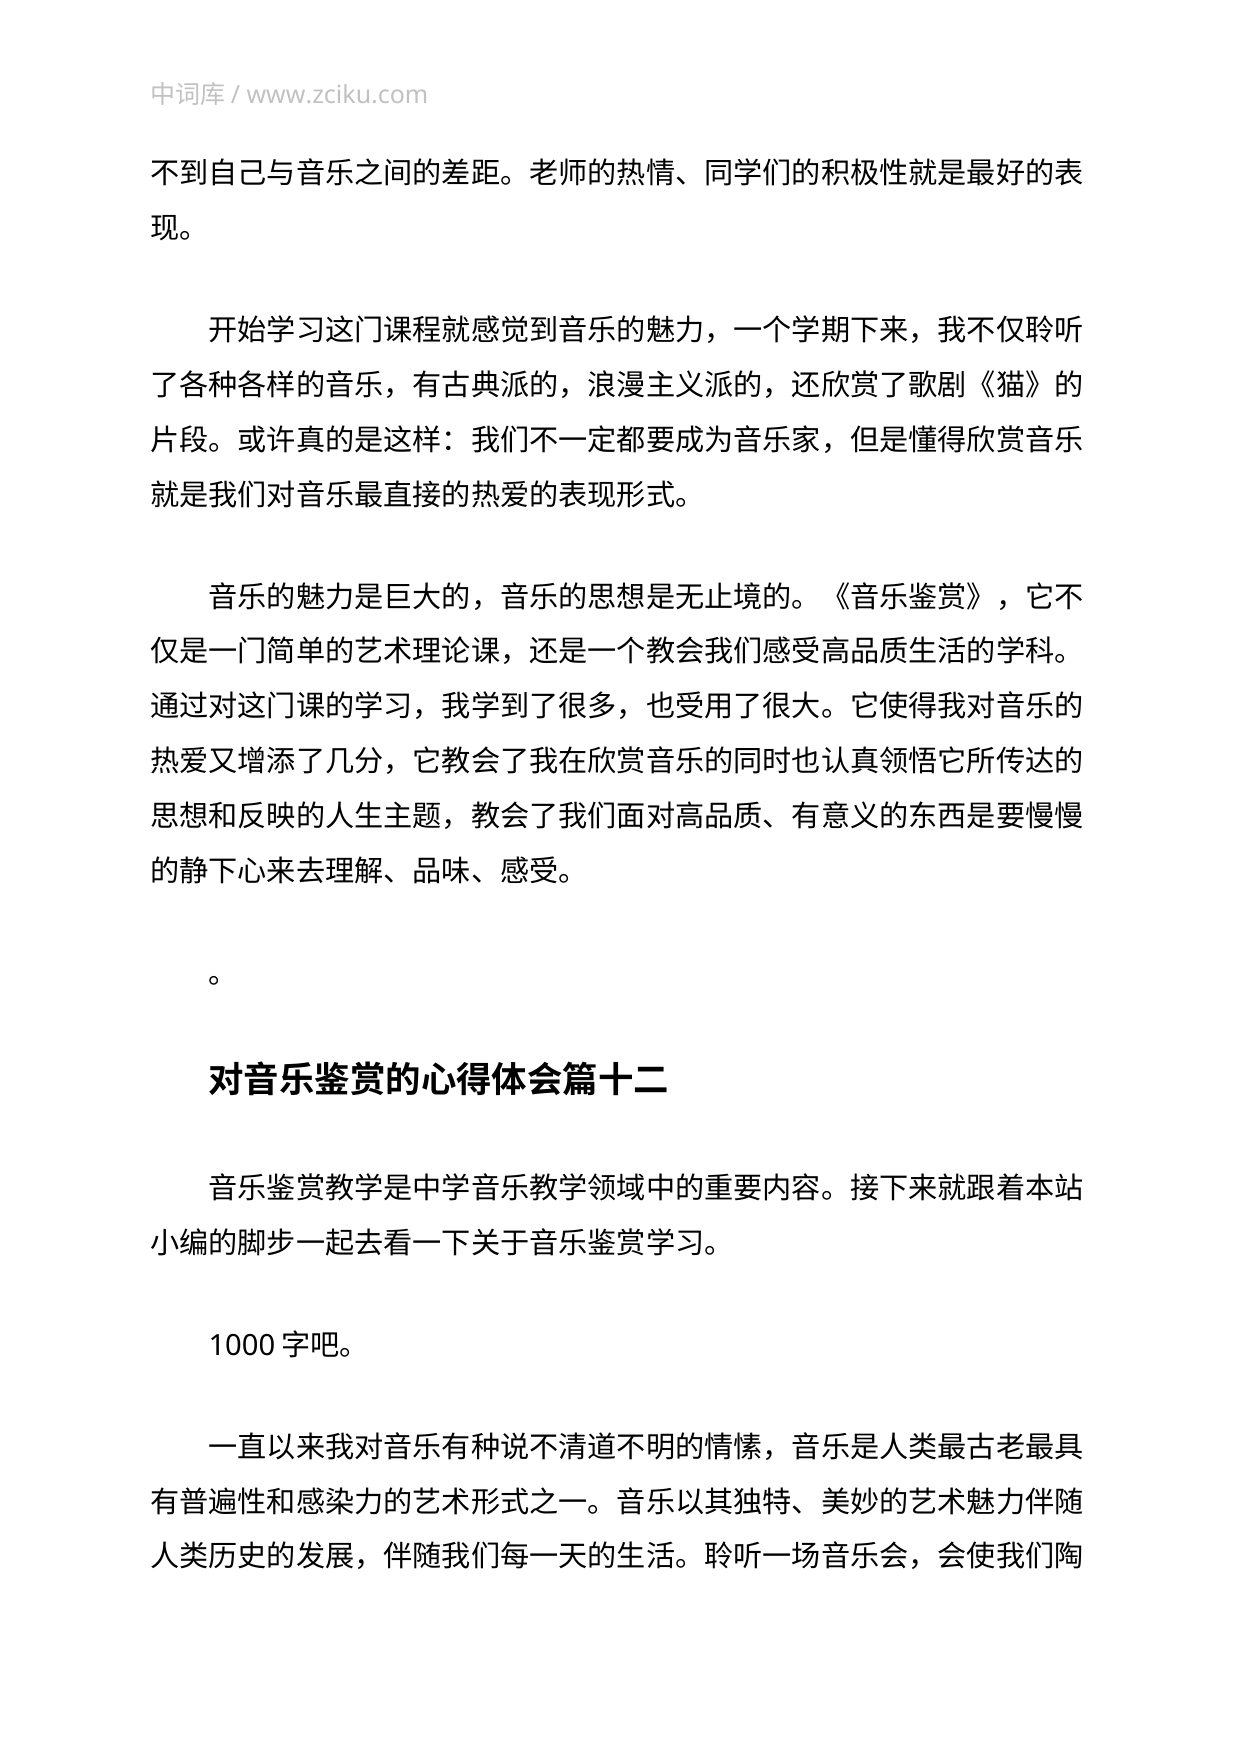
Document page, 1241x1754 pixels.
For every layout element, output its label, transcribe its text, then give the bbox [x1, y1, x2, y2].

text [150, 150, 1090, 247]
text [150, 1423, 1090, 1575]
text 对音乐鉴赏的心得体会篇十二 [150, 1051, 1090, 1102]
text 音乐的魅力是巨大的，音乐的思想是无止境的。《音乐鉴赏》，它不仅是一门简单的艺术理论课，还是一个教会我们感受高品质生活的学科。通过对这门课的学习，我学到了很多，也受用了很大。它使得我对音乐的热爱又增添了几分，它教会了我在欣赏音乐的同时也认真领悟它所传达的思想和反映的人生主题，教会了我们面对高品质、有意义的东西是要慢慢的静下心来去理解、品味、感受。 [150, 573, 1090, 890]
text 1000字吧。 [150, 1321, 1090, 1364]
text 开始学习这门课程就感觉到音乐的魅力，一个学期下来，我不仅聆听了各种各样的音乐，有古典派的，浪漫主义派的，还欣赏了歌剧《猫》的片段。或许真的是这样：我们不一定都要成为音乐家，但是懂得欣赏音乐就是我们对音乐最直接的热爱的表现形式。 [150, 307, 1090, 514]
text 。 [150, 949, 1090, 992]
text 音乐鉴赏教学是中学音乐教学领域中的重要内容。接下来就跟着本站小编的脚步一起去看一下关于音乐鉴赏学习。 [150, 1164, 1090, 1262]
